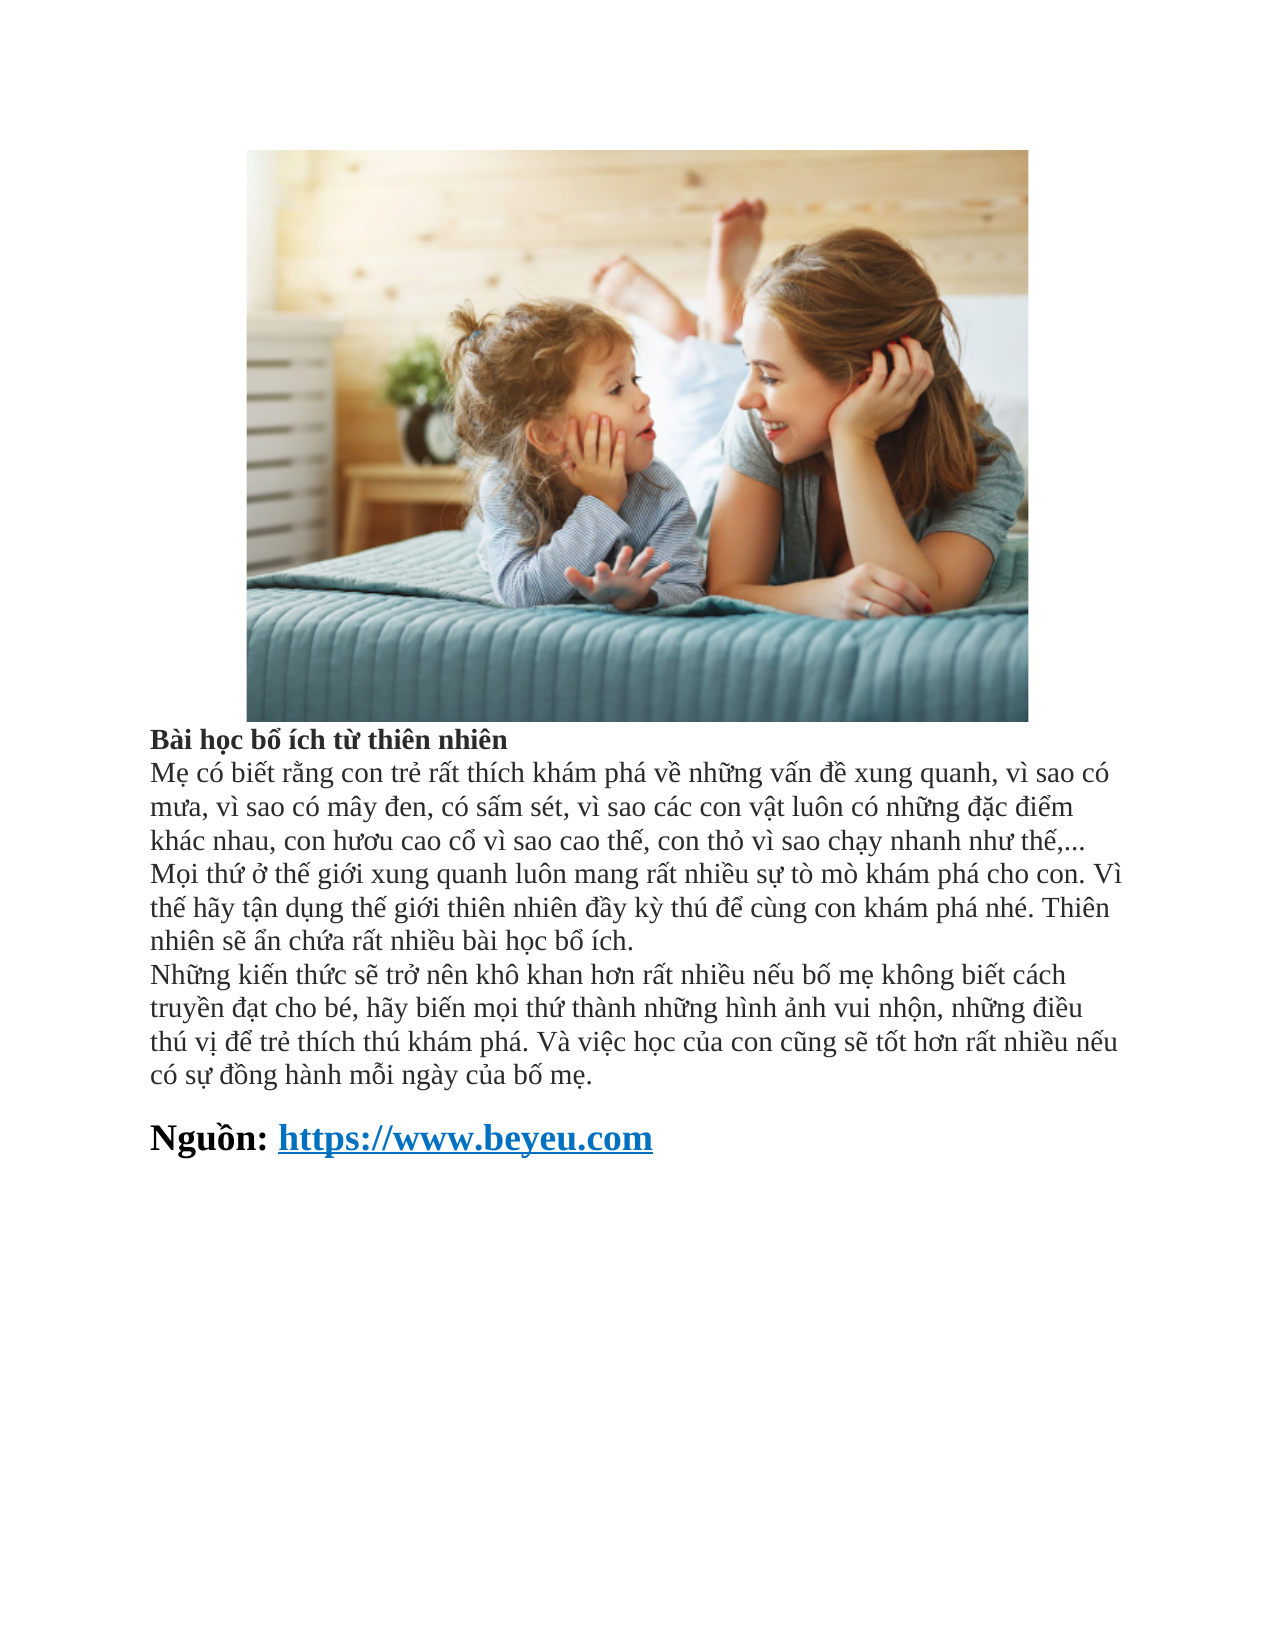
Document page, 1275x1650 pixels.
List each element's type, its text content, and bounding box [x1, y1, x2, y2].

picture [246, 150, 1029, 722]
text Bài học bổ ích từ thiên nhiên [150, 722, 1125, 756]
text Mẹ có biết rằng con trẻ rất thích khám phá về những vấn đề xung quanh, vì sao có mưa, vì sao có mây đen, có sấm sét, vì sao các con vật luôn có những đặc điểm khác nhau, con hươu cao cổ vì sao cao thế, con thỏ vì sao chạy nhanh như thế,... Mọi thứ ở thế giới xung quanh luôn mang rất nhiều sự tò mò khám phá cho con. Vì thế hãy tận dụng thế giới thiên nhiên đầy kỳ thú để cùng con khám phá nhé. Thiên nhiên sẽ ẩn chứa rất nhiều bài học bổ ích. [150, 756, 1125, 957]
text Những kiến thức sẽ trở nên khô khan hơn rất nhiều nếu bố mẹ không biết cách truyền đạt cho bé, hãy biến mọi thứ thành những hình ảnh vui nhộn, những điều thú vị để trẻ thích thú khám phá. Và việc học của con cũng sẽ tốt hơn rất nhiều nếu có sự đồng hành mỗi ngày của bố mẹ. [150, 957, 1125, 1091]
text Nguồn: https://www.beyeu.com [150, 1115, 1125, 1158]
